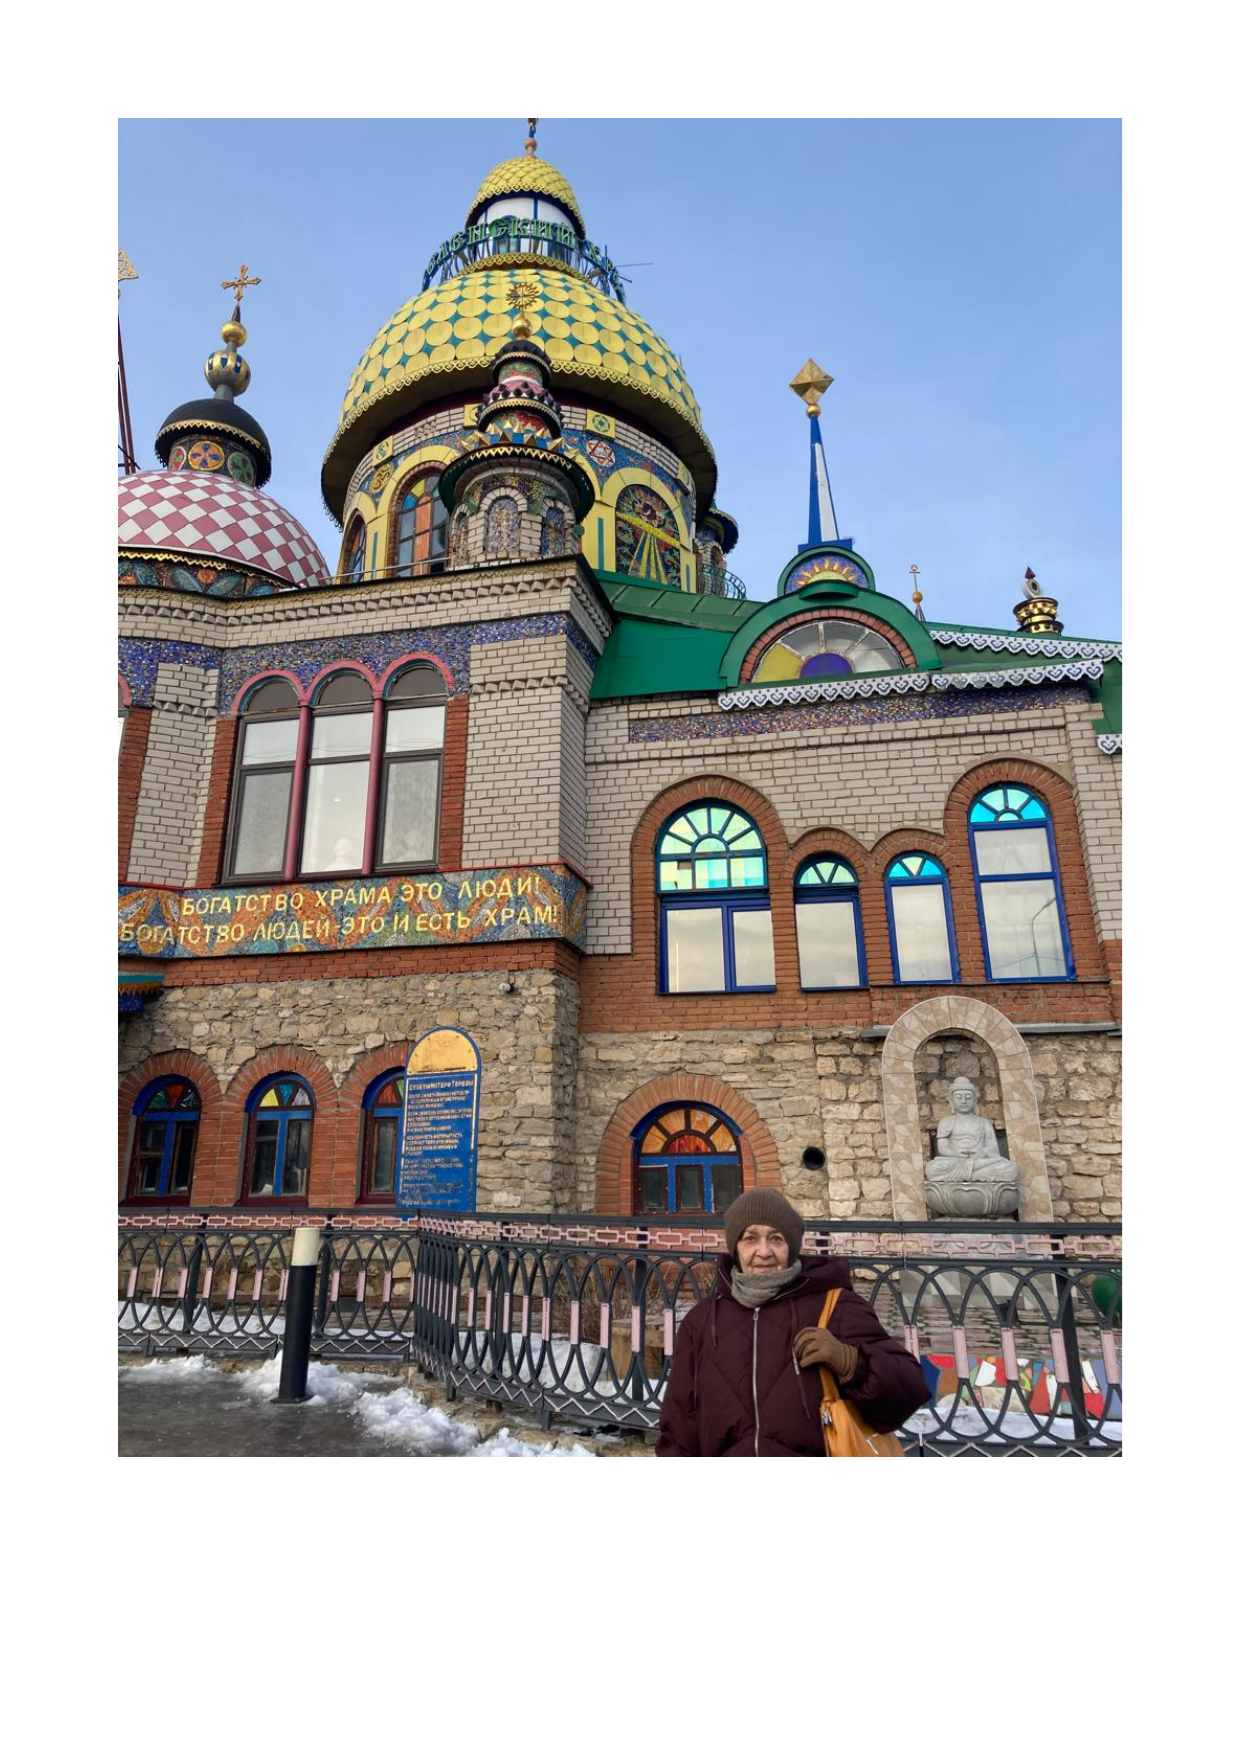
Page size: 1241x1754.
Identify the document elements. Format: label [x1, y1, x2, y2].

picture [118, 118, 1123, 1457]
